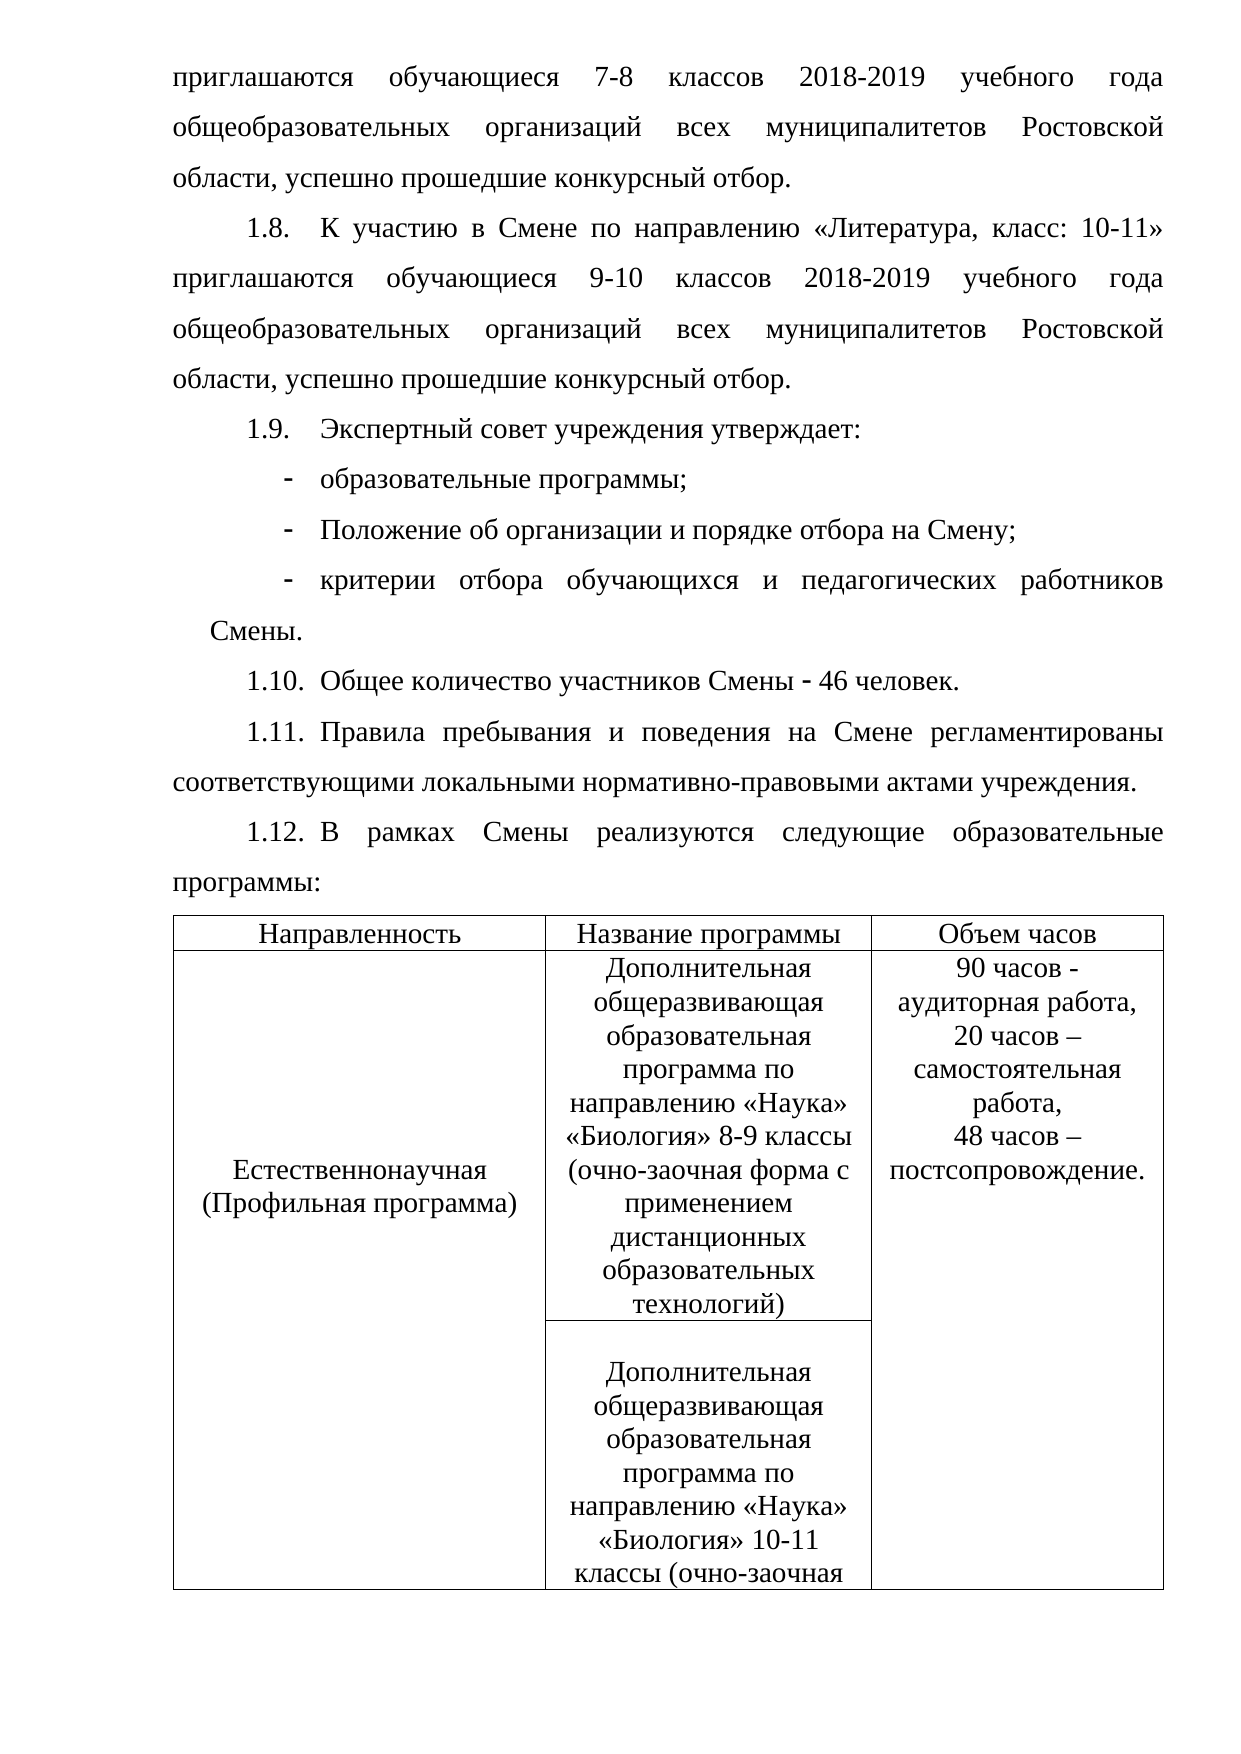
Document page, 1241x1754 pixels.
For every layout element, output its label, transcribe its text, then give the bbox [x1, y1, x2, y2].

table_header Название программы [546, 916, 871, 949]
list Экспертный совет учреждения утверждает: [172, 411, 1164, 445]
list К участию в Смене по направлению «Литература, класс: 10-11» приглашаются обучающиеся 9-10 классов 2018-2019 учебного года общеобразовательных организаций всех муниципалитетов Ростовской области, успешно прошедшие конкурсный отбор. [172, 210, 1164, 394]
table_cell 90 часов - аудиторная работа, 20 часов – самостоятельная работа, 48 часов – постсопровождение. [872, 951, 1163, 1589]
table_cell Дополнительная общеразвивающая образовательная программа по направлению «Наука» «Биология» 8-9 классы (очно-заочная форма с применением дистанционных образовательных технологий) [546, 951, 871, 1319]
table_header Направленность [174, 916, 545, 949]
list критерии отбора обучающихся и педагогических работников Смены. [209, 562, 1164, 646]
list Положение об организации и порядке отбора на Смену; [209, 512, 1164, 546]
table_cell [546, 1321, 871, 1589]
list В рамках Смены реализуются следующие образовательные программы: [172, 814, 1164, 898]
table_cell Естественнонаучная (Профильная программа) [174, 951, 545, 1589]
table_header Объем часов [872, 916, 1163, 949]
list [172, 59, 1164, 193]
list Общее количество участников Смены 46 человек. [172, 663, 1164, 697]
list Правила пребывания и поведения на Смене регламентированы соответствующими локальными нормативно-правовыми актами учреждения. [172, 714, 1164, 797]
list образовательные программы; [209, 462, 1164, 495]
